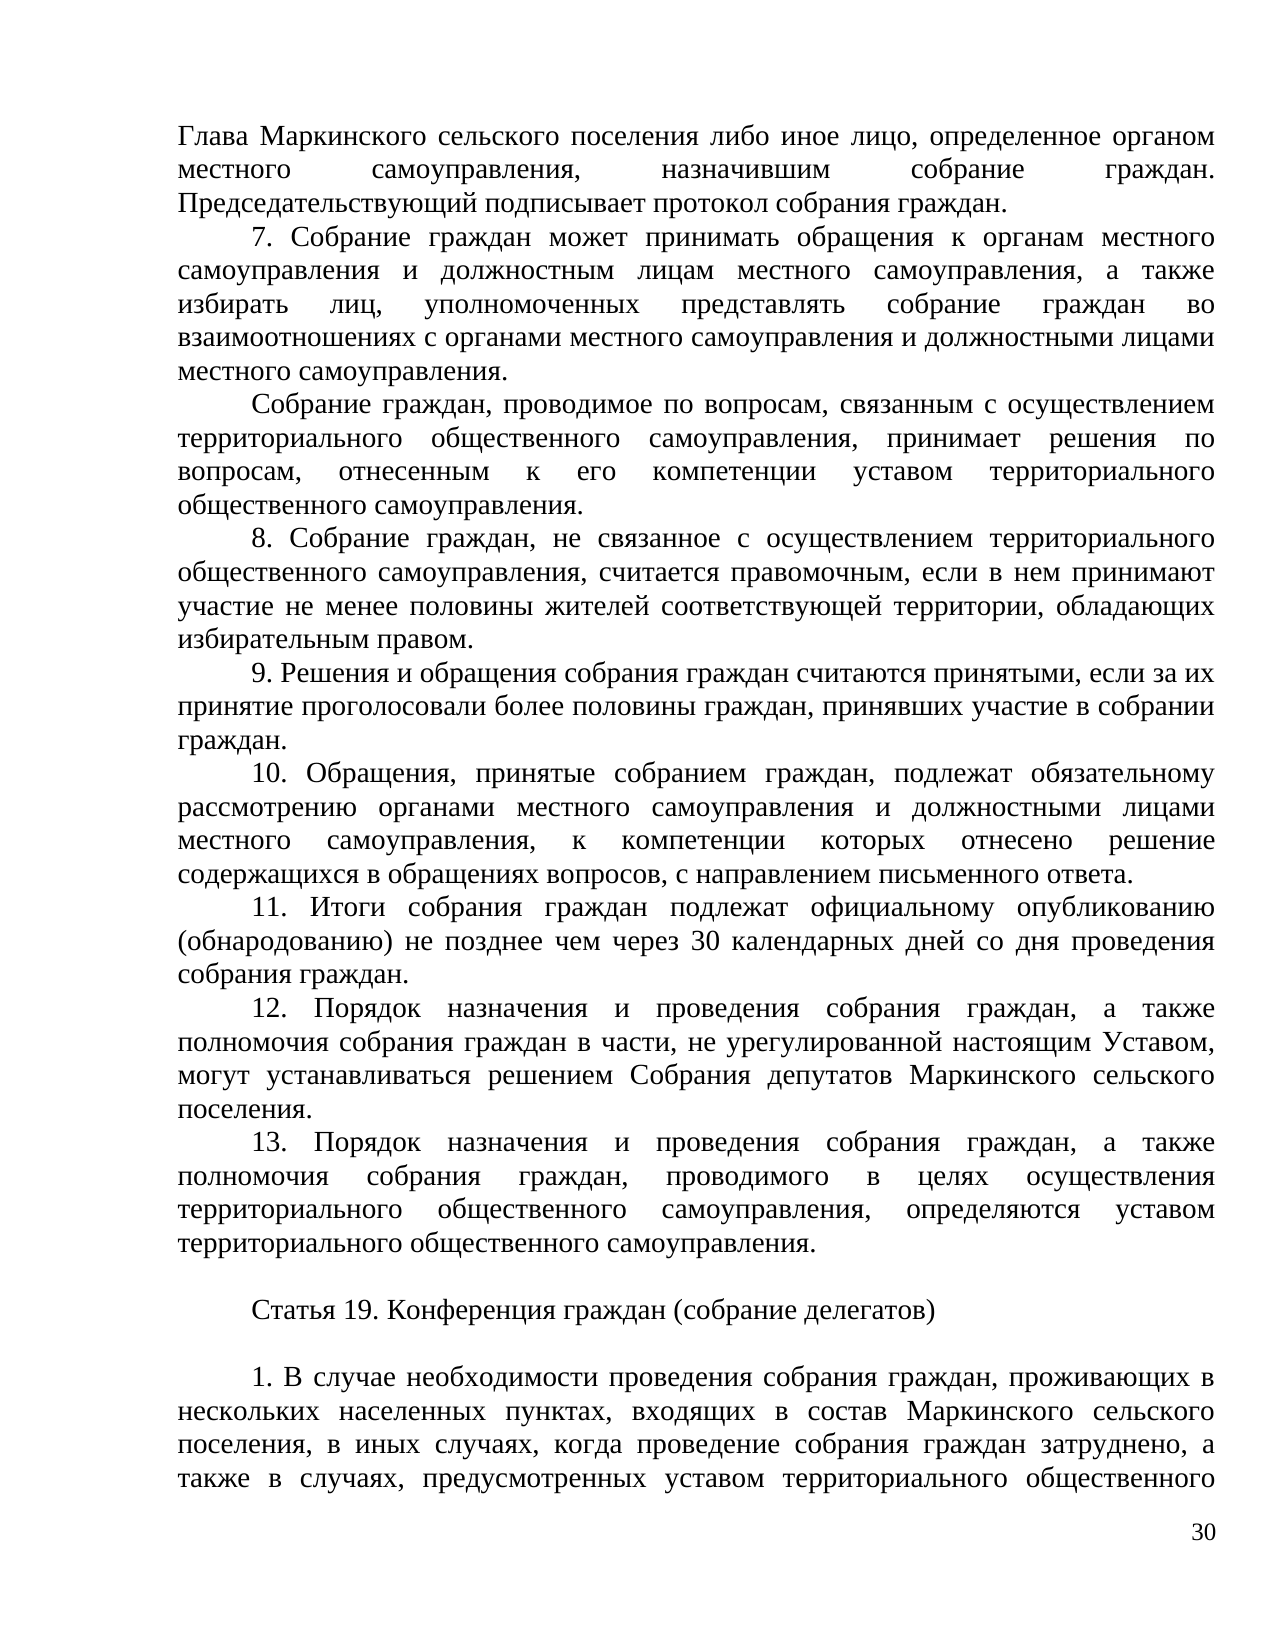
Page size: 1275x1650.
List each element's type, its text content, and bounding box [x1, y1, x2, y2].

text 12. Порядок назначения и проведения собрания граждан, а также полномочия собрания граждан в части, не урегулированной настоящим Уставом, могут устанавливаться решением Собрания депутатов Маркинского сельского поселения. [177, 990, 1216, 1124]
text 13. Порядок назначения и проведения собрания граждан, а также полномочия собрания граждан, проводимого в целях осуществления территориального общественного самоуправления, определяются уставом территориального общественного самоуправления. [177, 1124, 1216, 1258]
text Статья 19. Конференция граждан (собрание делегатов) [177, 1292, 1216, 1326]
text Собрание граждан, проводимое по вопросам, связанным с осуществлением территориального общественного самоуправления, принимает решения по вопросам, отнесенным к его компетенции уставом территориального общественного самоуправления. [177, 386, 1216, 521]
text 10. Обращения, принятые собранием граждан, подлежат обязательному рассмотрению органами местного самоуправления и должностными лицами местного самоуправления, к компетенции которых отнесено решение содержащихся в обращениях вопросов, с направлением письменного ответа. [177, 755, 1216, 889]
text 7. Собрание граждан может принимать обращения к органам местного самоуправления и должностным лицам местного самоуправления, а также избирать лиц, уполномоченных представлять собрание граждан во взаимоотношениях с органами местного самоуправления и должностными лицами местного самоуправления. [177, 219, 1216, 386]
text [177, 1359, 1216, 1493]
text 8. Собрание граждан, не связанное с осуществлением территориального общественного самоуправления, считается правомочным, если в нем принимают участие не менее половины жителей соответствующей территории, обладающих избирательным правом. [177, 521, 1216, 655]
text 9. Решения и обращения собрания граждан считаются принятыми, если за их принятие проголосовали более половины граждан, принявших участие в собрании граждан. [177, 655, 1216, 755]
text 11. Итоги собрания граждан подлежат официальному опубликованию (обнародованию) не позднее чем через 30 календарных дней со дня проведения собрания граждан. [177, 889, 1216, 990]
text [177, 118, 1216, 219]
